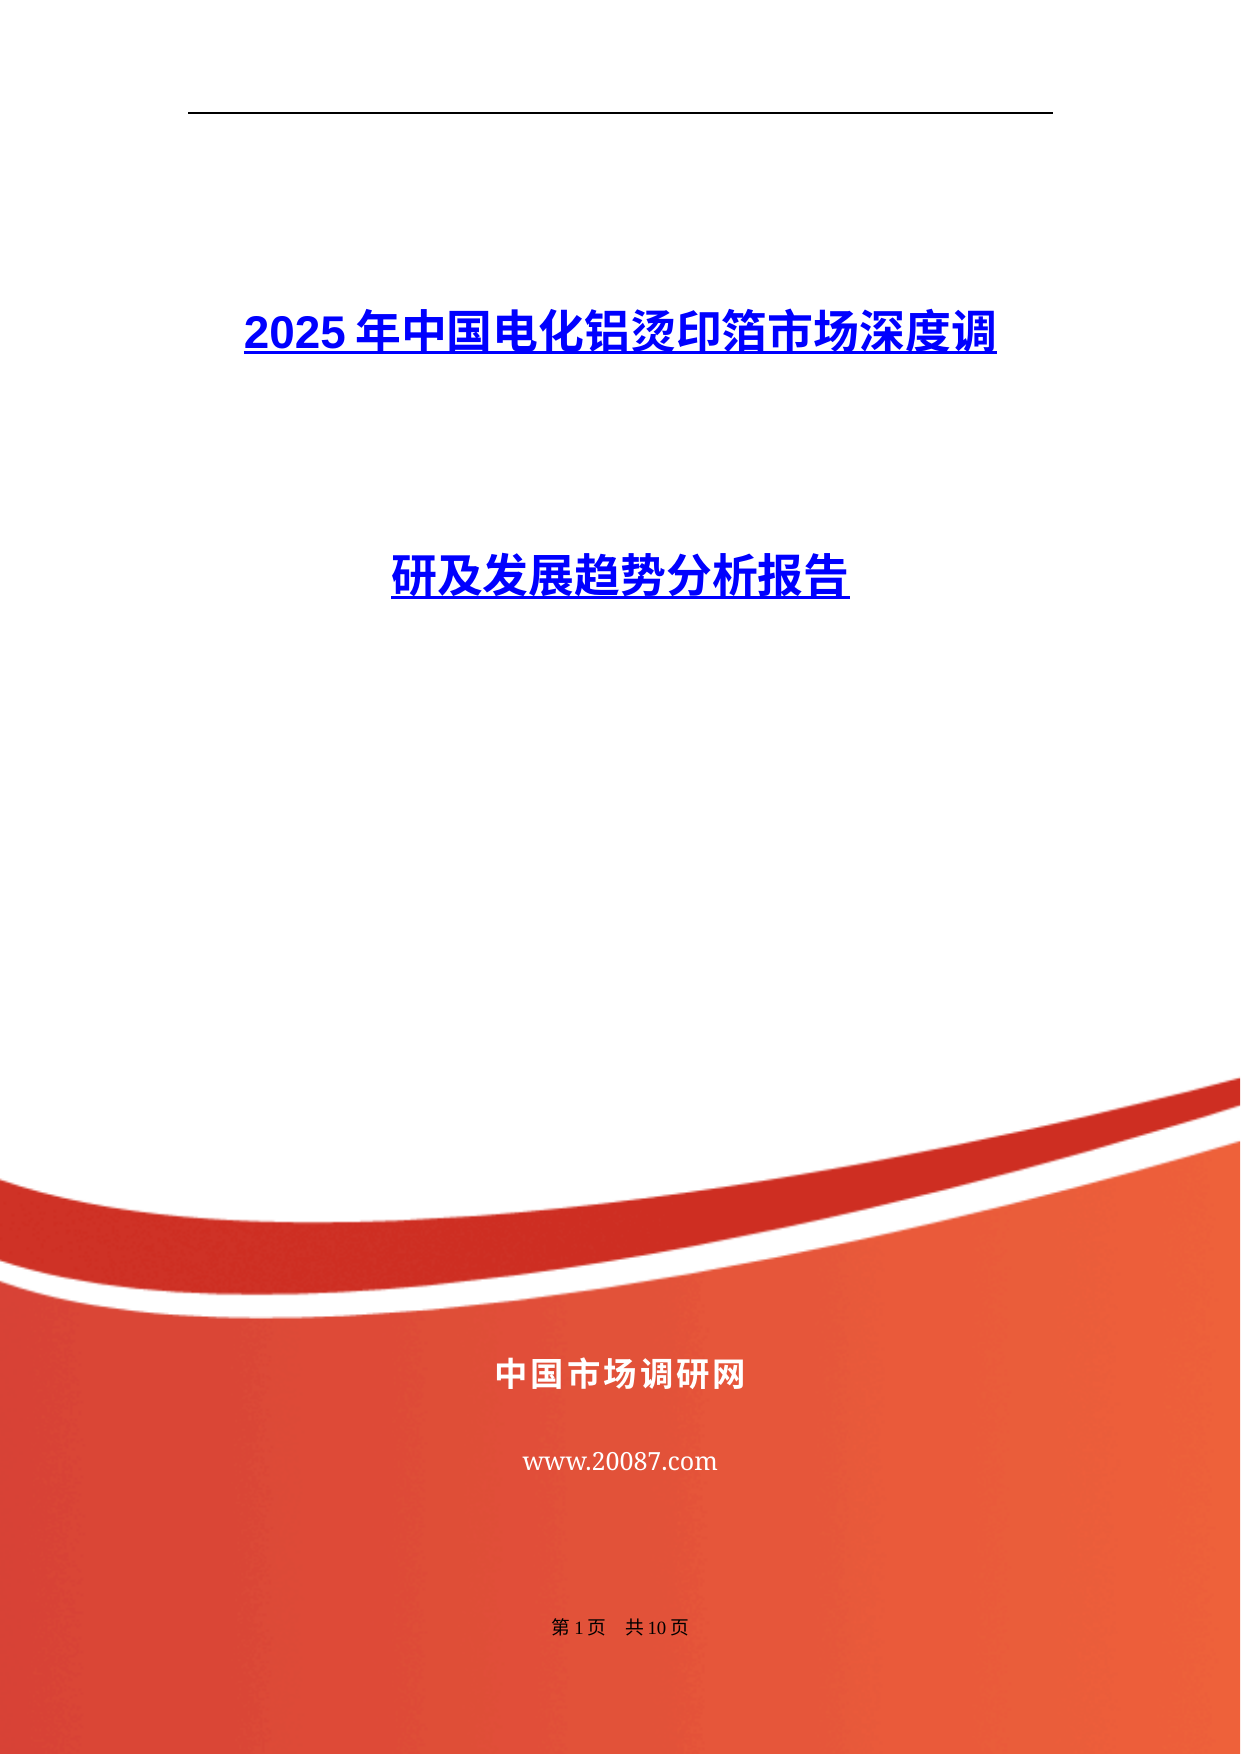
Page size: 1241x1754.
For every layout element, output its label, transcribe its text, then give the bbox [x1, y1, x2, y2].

subtitle 中国市场调研网 [187, 1339, 1053, 1404]
picture [0, 1006, 1241, 1754]
text www.20087.com [187, 1428, 1053, 1493]
table_header 2025年中国电化铝烫印箔市场深度调研及发展趋势分析报告 [188, 207, 1053, 773]
